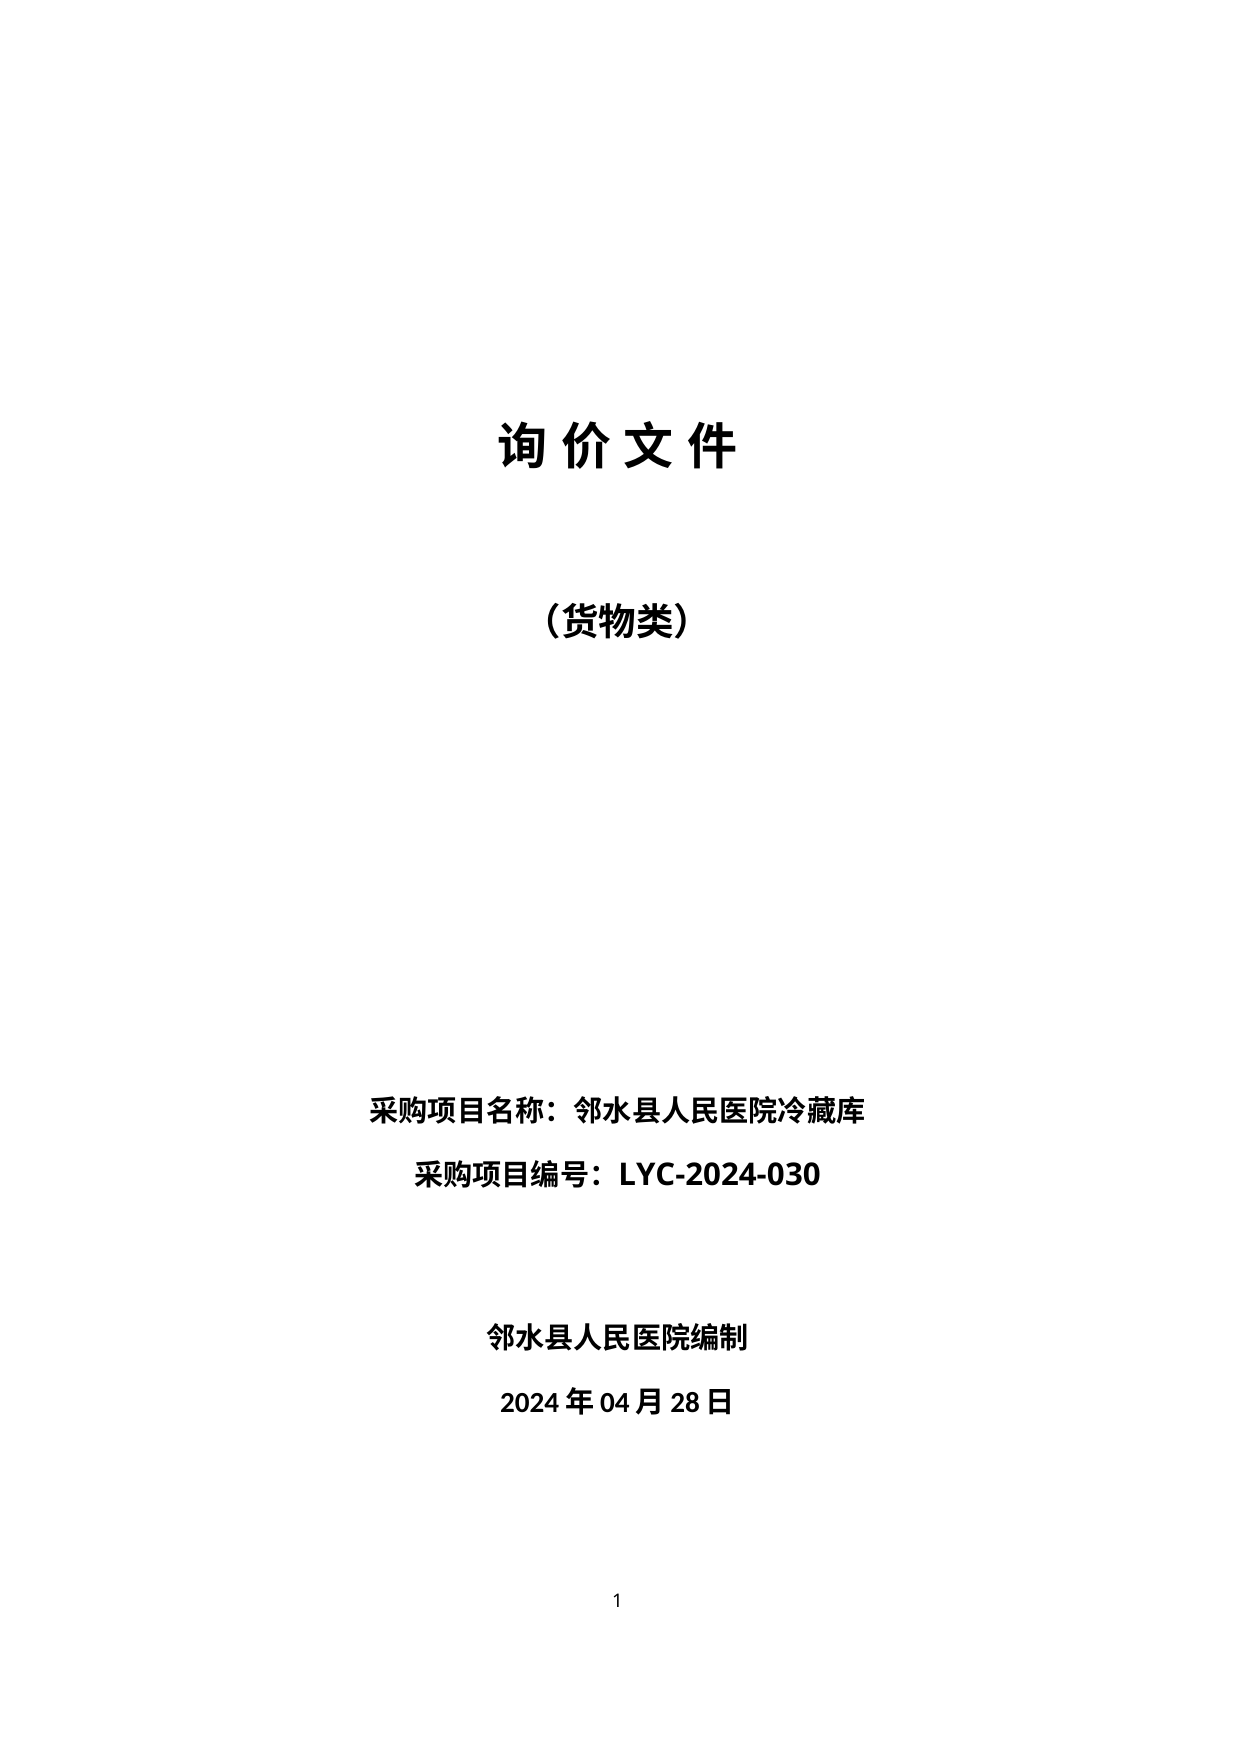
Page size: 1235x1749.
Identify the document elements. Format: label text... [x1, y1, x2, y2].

text 2024年04月28日 [187, 1369, 1047, 1434]
text 采购项目名称：邻水县人民医院冷藏库 [187, 1076, 1047, 1141]
text 邻水县人民医院编制 [187, 1304, 1047, 1369]
text （货物类） [187, 589, 1047, 881]
text 询 价 文 件 [187, 394, 1047, 589]
text 采购项目编号：LYC-2024-030 [187, 1141, 1047, 1271]
